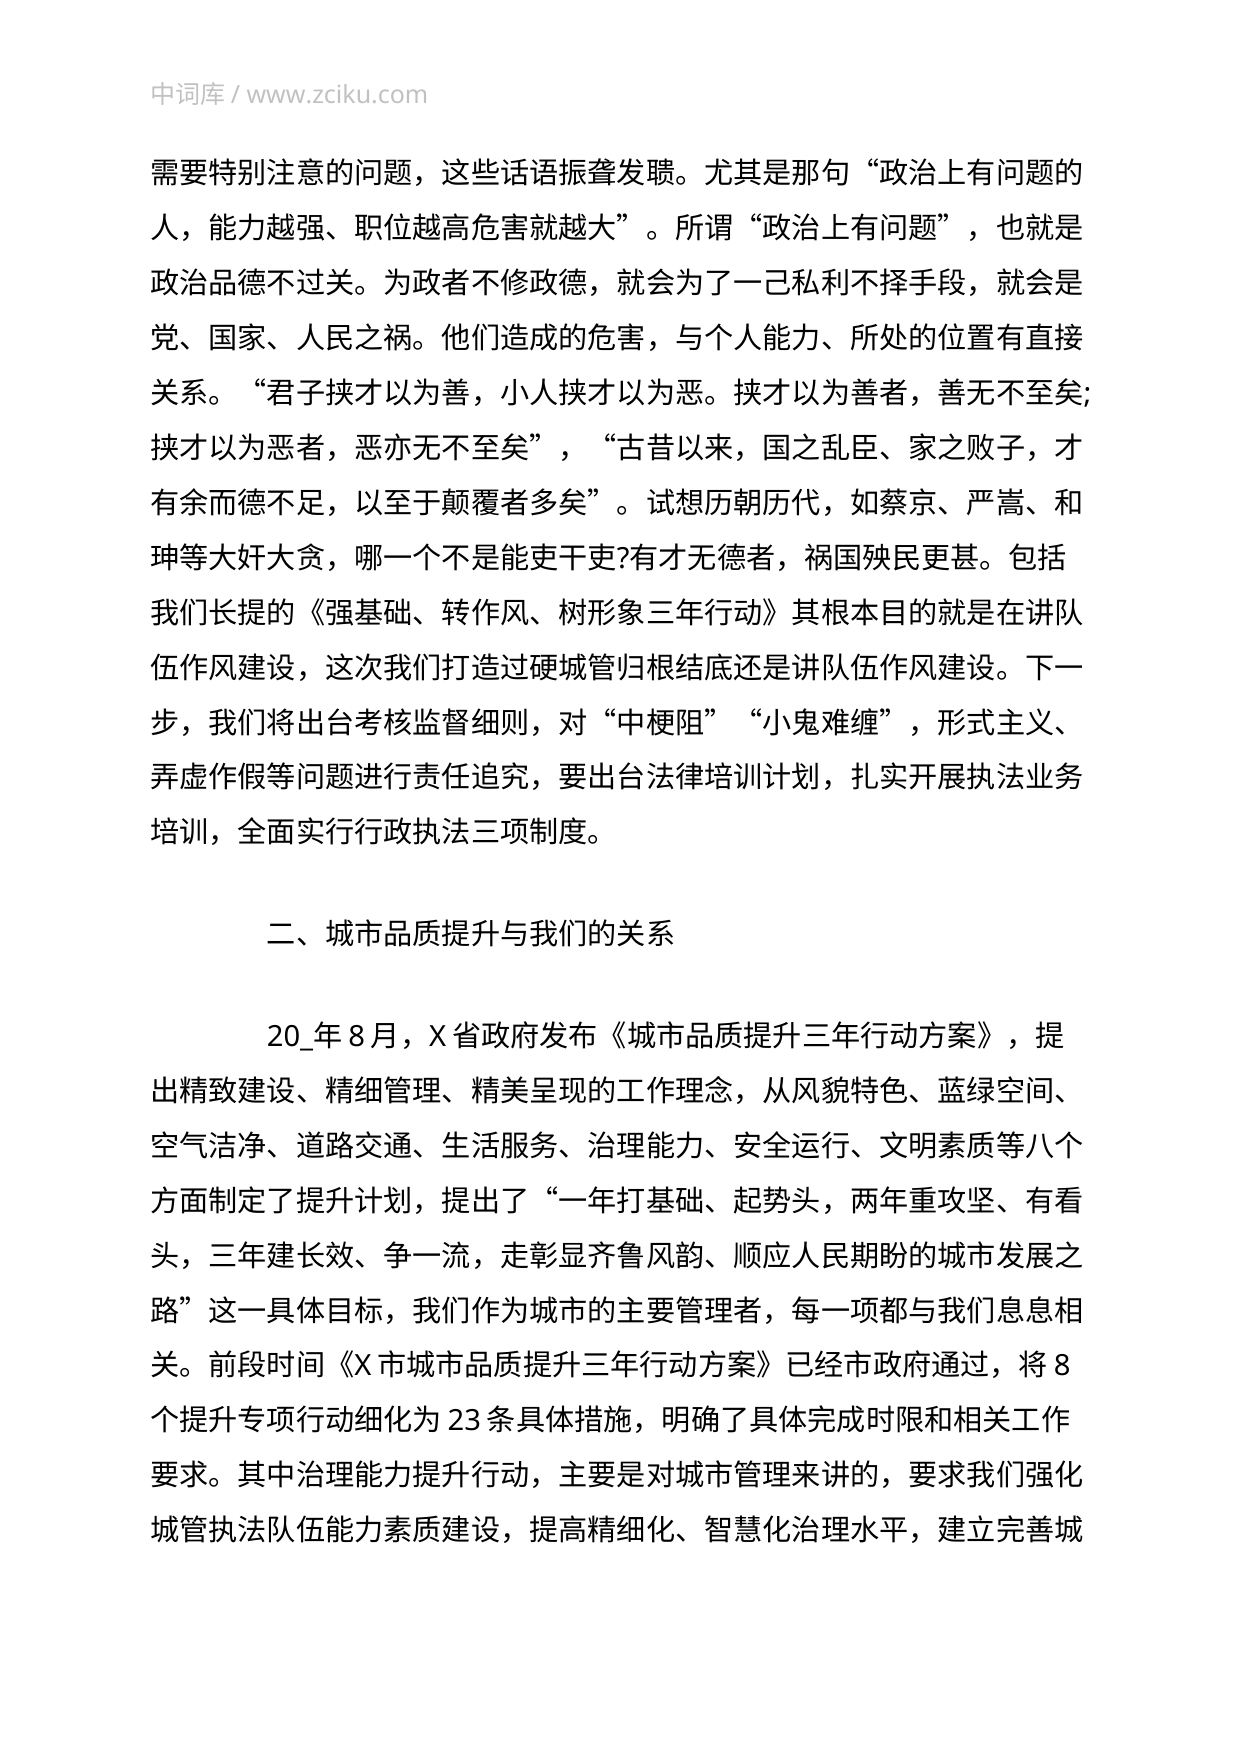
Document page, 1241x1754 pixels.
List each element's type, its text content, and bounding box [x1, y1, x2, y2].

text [150, 1012, 1090, 1549]
text 二、城市品质提升与我们的关系 [150, 911, 1090, 953]
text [150, 150, 1090, 851]
